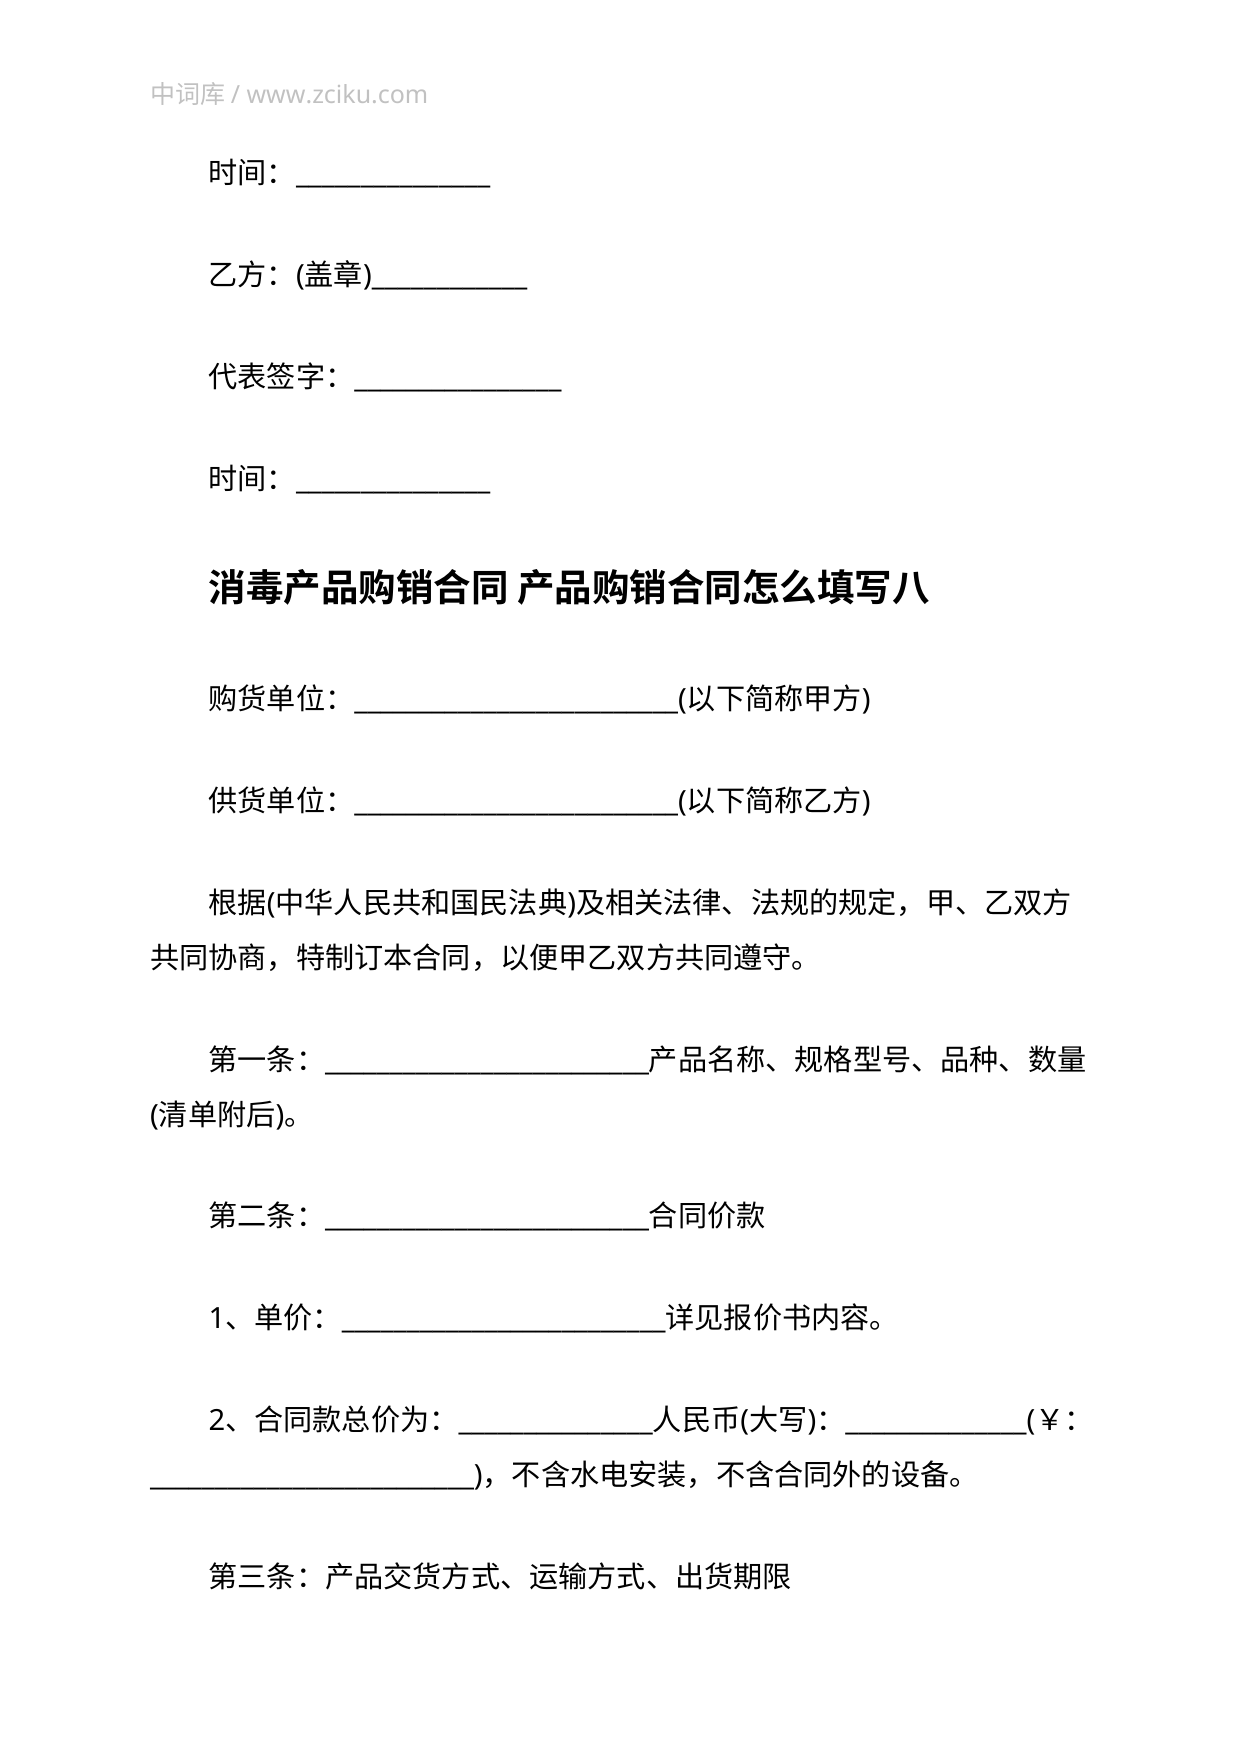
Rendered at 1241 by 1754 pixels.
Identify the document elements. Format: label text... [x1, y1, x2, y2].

text 供货单位：_________________________(以下简称乙方) [150, 777, 1090, 820]
text 第一条：_________________________产品名称、规格型号、品种、数量(清单附后)。 [150, 1036, 1090, 1133]
text 2、合同款总价为：_______________人民币(大写)：______________(￥：_________________________)，不含水电安装，不含合同外的设备。 [150, 1397, 1090, 1494]
text 消毒产品购销合同 产品购销合同怎么填写八 [150, 558, 1090, 612]
text 第二条：_________________________合同价款 [150, 1193, 1090, 1235]
text 代表签字：________________ [150, 354, 1090, 396]
text 时间：_______________ [150, 456, 1090, 498]
text 购货单位：_________________________(以下简称甲方) [150, 675, 1090, 718]
text 时间：_______________ [150, 150, 1090, 192]
text 1、单价：_________________________详见报价书内容。 [150, 1295, 1090, 1337]
text 乙方：(盖章)____________ [150, 252, 1090, 294]
text 第三条：产品交货方式、运输方式、出货期限 [150, 1554, 1090, 1596]
text 根据(中华人民共和国民法典)及相关法律、法规的规定，甲、乙双方共同协商，特制订本合同，以便甲乙双方共同遵守。 [150, 879, 1090, 977]
